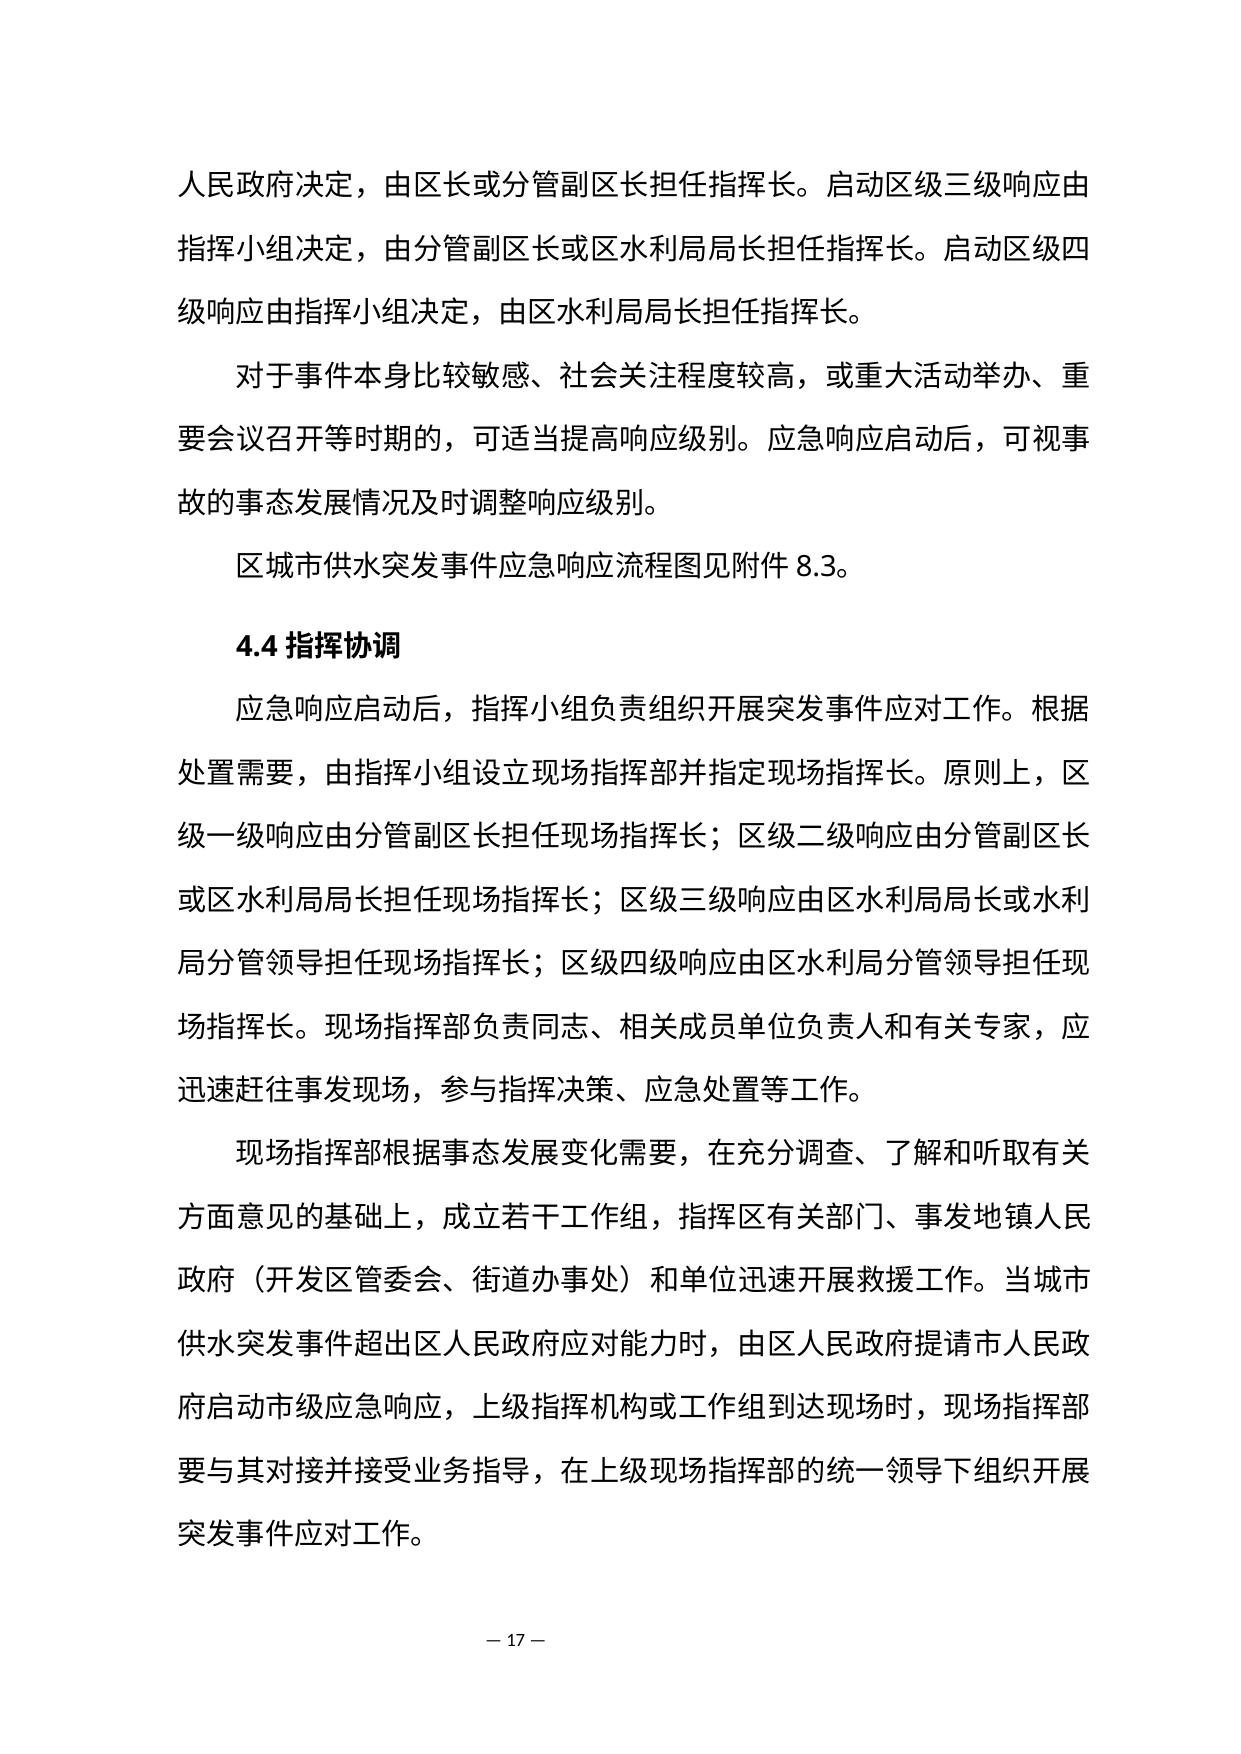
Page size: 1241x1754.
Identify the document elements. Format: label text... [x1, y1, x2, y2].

text 对于事件本身比较敏感、社会关注程度较高，或重大活动举办、重要会议召开等时期的，可适当提高响应级别。应急响应启动后，可视事故的事态发展情况及时调整响应级别。 [177, 352, 1092, 521]
text 现场指挥部根据事态发展变化需要，在充分调查、了解和听取有关方面意见的基础上，成立若干工作组，指挥区有关部门、事发地镇人民政府（开发区管委会、街道办事处）和单位迅速开展救援工作。当城市供水突发事件超出区人民政府应对能力时，由区人民政府提请市人民政府启动市级应急响应，上级指挥机构或工作组到达现场时，现场指挥部要与其对接并接受业务指导，在上级现场指挥部的统一领导下组织开展突发事件应对工作。 [177, 1130, 1092, 1553]
subtitle 4.4 指挥协调 [177, 622, 1092, 665]
text 区城市供水突发事件应急响应流程图见附件8.3。 [177, 543, 1092, 585]
text 应急响应启动后，指挥小组负责组织开展突发事件应对工作。根据处置需要，由指挥小组设立现场指挥部并指定现场指挥长。原则上，区级一级响应由分管副区长担任现场指挥长；区级二级响应由分管副区长或区水利局局长担任现场指挥长；区级三级响应由区水利局局长或水利局分管领导担任现场指挥长；区级四级响应由区水利局分管领导担任现场指挥长。现场指挥部负责同志、相关成员单位负责人和有关专家，应迅速赶往事发现场，参与指挥决策、应急处置等工作。 [177, 686, 1092, 1109]
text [177, 162, 1092, 331]
